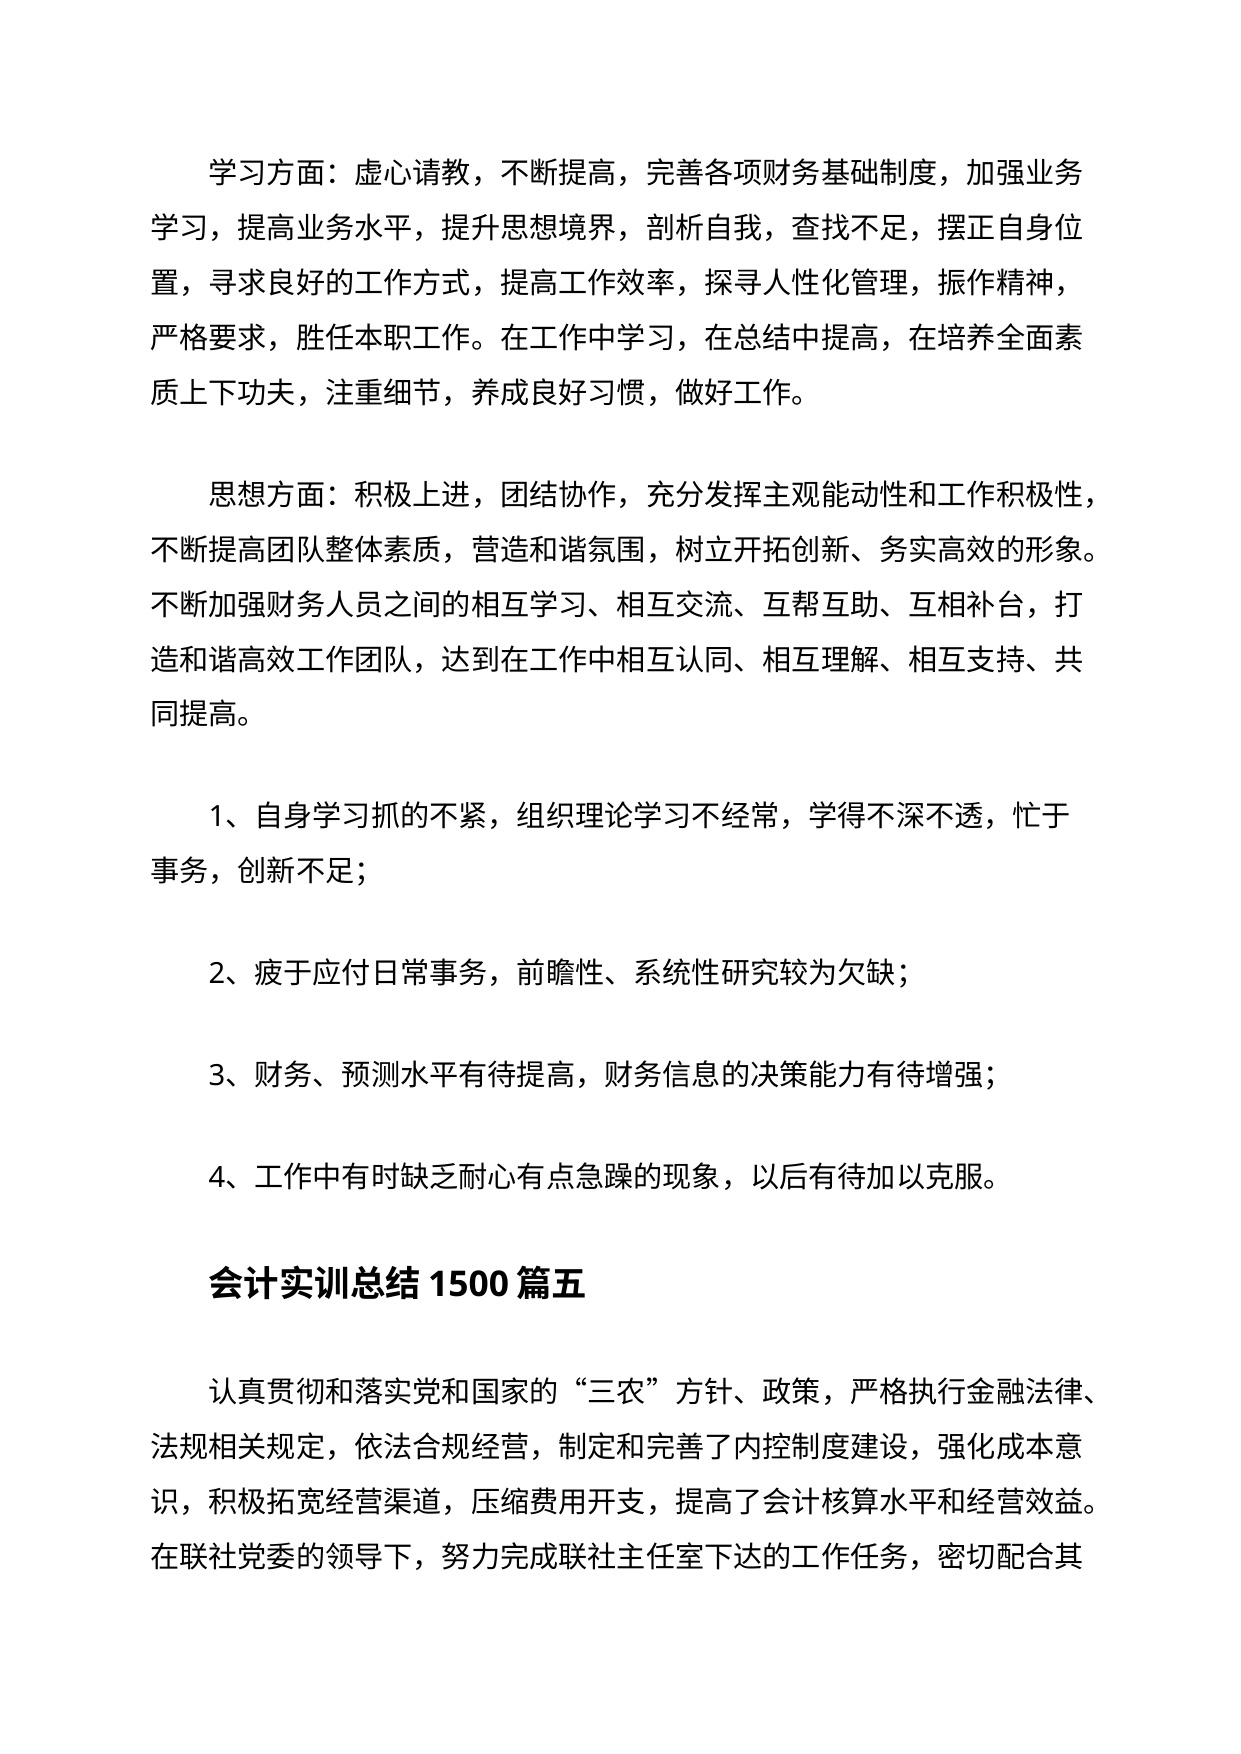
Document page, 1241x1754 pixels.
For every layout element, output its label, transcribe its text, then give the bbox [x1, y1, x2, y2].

text 会计实训总结1500篇五 [150, 1255, 1090, 1307]
text 3、财务、预测水平有待提高，财务信息的决策能力有待增强； [150, 1051, 1090, 1094]
text 1、自身学习抓的不紧，组织理论学习不经常，学得不深不透，忙于事务，创新不足； [150, 793, 1090, 890]
text 4、工作中有时缺乏耐心有点急躁的现象，以后有待加以克服。 [150, 1153, 1090, 1196]
text 学习方面：虚心请教，不断提高，完善各项财务基础制度，加强业务学习，提高业务水平，提升思想境界，剖析自我，查找不足，摆正自身位置，寻求良好的工作方式，提高工作效率，探寻人性化管理，振作精神，严格要求，胜任本职工作。在工作中学习，在总结中提高，在培养全面素质上下功夫，注重细节，养成良好习惯，做好工作。 [150, 150, 1090, 412]
text 思想方面：积极上进，团结协作，充分发挥主观能动性和工作积极性，不断提高团队整体素质，营造和谐氛围，树立开拓创新、务实高效的形象。不断加强财务人员之间的相互学习、相互交流、互帮互助、互相补台，打造和谐高效工作团队，达到在工作中相互认同、相互理解、相互支持、共同提高。 [150, 471, 1090, 733]
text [150, 1369, 1090, 1576]
text 2、疲于应付日常事务，前瞻性、系统性研究较为欠缺； [150, 949, 1090, 992]
